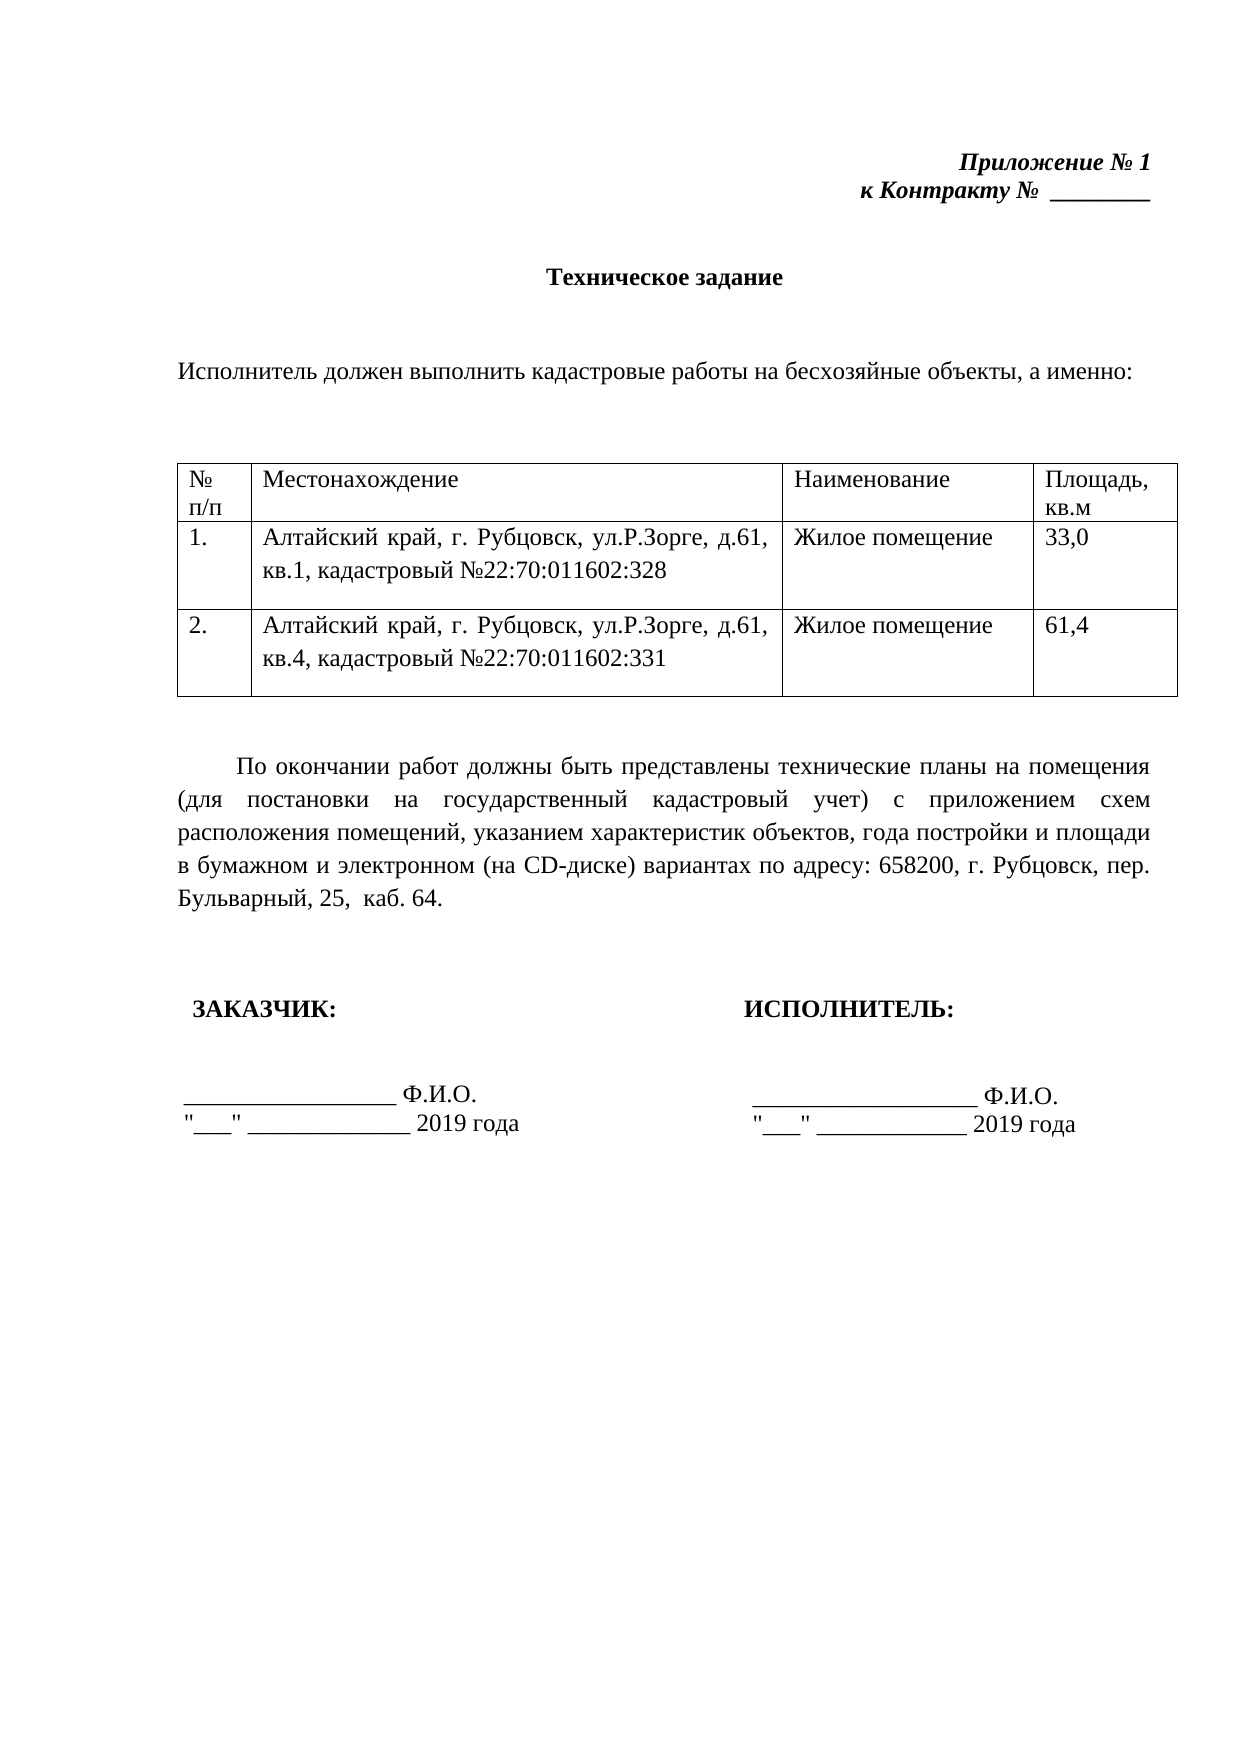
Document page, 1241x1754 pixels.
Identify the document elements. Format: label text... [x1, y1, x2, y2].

table_cell Жилое помещение [783, 610, 1033, 696]
table_cell 1. [178, 522, 251, 609]
table_cell Алтайский край, г. Рубцовск, ул.Р.Зорге, д.61, кв.4, кадастровый №22:70:011602:331 [252, 610, 782, 696]
table_header ИСПОЛНИТЕЛЬ: __________________ Ф.И.О. "___" ____________ 2019 года [695, 995, 1163, 1194]
text Техническое задание [177, 262, 1152, 291]
table_header Местонахождение [252, 464, 782, 521]
table_header № п/п [178, 464, 251, 521]
table_cell 61,4 [1034, 610, 1177, 696]
table_cell Жилое помещение [783, 522, 1033, 609]
text По окончании работ должны быть представлены технические планы на помещения (для постановки на государственный кадастровый учет) с приложением схем расположения помещений, указанием характеристик объектов, года постройки и площади в бумажном и электронном (на CD-диске) вариантах по адресу: . Рубцовск, пер. Бульварный, 25, каб. 64. [177, 751, 1152, 912]
table_cell 33,0 [1034, 522, 1177, 609]
table_header Наименование [783, 464, 1033, 521]
table_cell 2. [178, 610, 251, 696]
text Приложение № 1 [797, 147, 1152, 176]
text Исполнитель должен выполнить кадастровые работы на бесхозяйные объекты, а именно: [177, 356, 1171, 384]
text к Контракту № ________ [797, 176, 1152, 204]
table_header ЗАКАЗЧИК: _________________ Ф.И.О. "___" _____________ 2019 года [177, 995, 695, 1194]
table_header Площадь, кв.м [1034, 464, 1177, 521]
table_cell Алтайский край, г. Рубцовск, ул.Р.Зорге, д.61, кв.1, кадастровый №22:70:011602:328 [252, 522, 782, 609]
